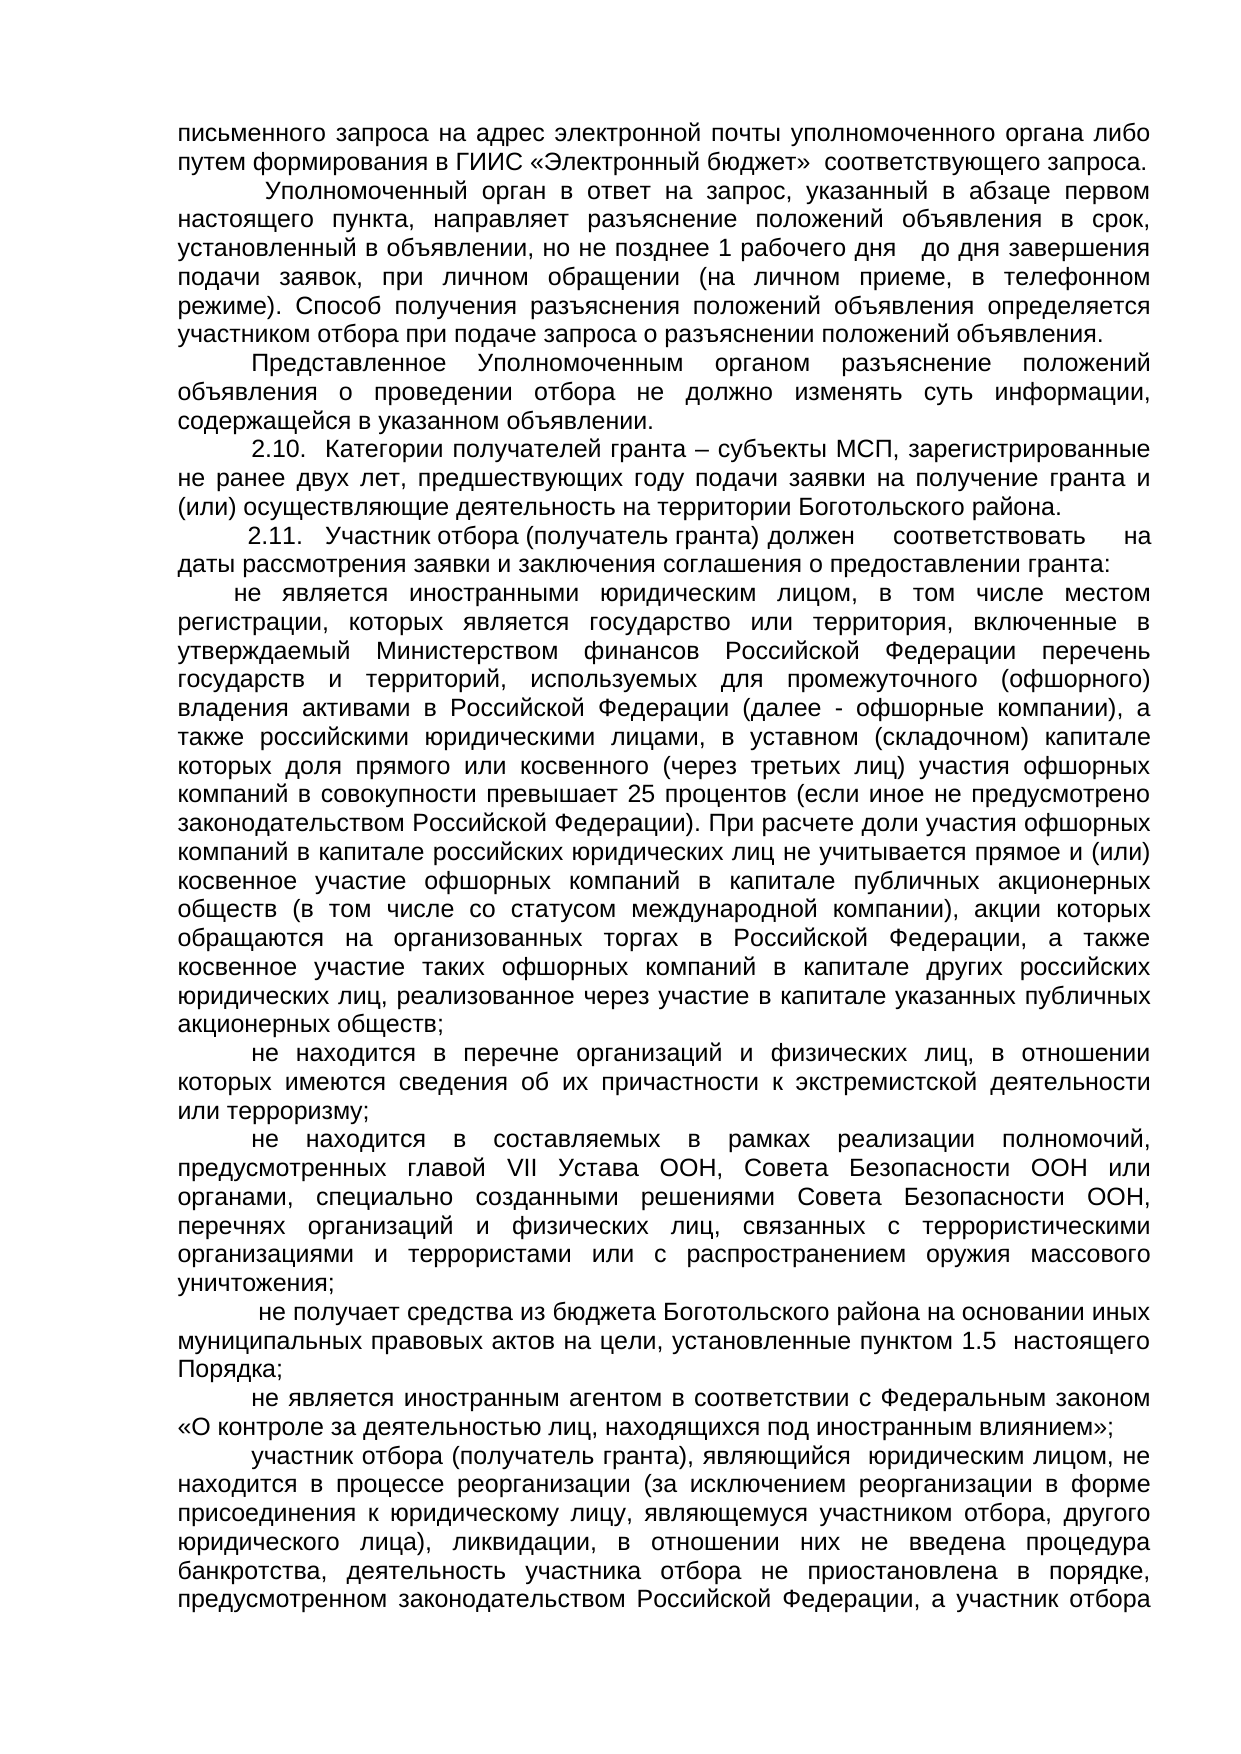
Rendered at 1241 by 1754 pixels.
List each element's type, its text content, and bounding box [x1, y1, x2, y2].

text не является иностранным агентом в соответствии с Федеральным законом «О контроле за деятельностью лиц, находящихся под иностранным влиянием»; [177, 1383, 1152, 1441]
text не получает средства из бюджета Боготольского района на основании иных муниципальных правовых актов на цели, установленные пунктом 1.5 настоящего Порядка; [177, 1297, 1152, 1383]
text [177, 1441, 1152, 1613]
text Представленное Уполномоченным органом разъяснение положений объявления о проведении отбора не должно изменять суть информации, содержащейся в указанном объявлении. [177, 348, 1152, 434]
text Уполномоченный орган в ответ на запрос, указанный в абзаце первом настоящего пункта, направляет разъяснение положений объявления в срок, установленный в объявлении, но не позднее 1 рабочего дня до дня завершения подачи заявок, при личном обращении (на личном приеме, в телефонном режиме). Способ получения разъяснения положений объявления определяется участником отбора при подаче запроса о разъяснении положений объявления. [177, 176, 1152, 348]
text не находится в составляемых в рамках реализации полномочий, предусмотренных главой VII Устава ООН, Совета Безопасности ООН или органами, специально созданными решениями Совета Безопасности ООН, перечнях организаций и физических лиц, связанных с террористическими организациями и террористами или с распространением оружия массового уничтожения; [177, 1124, 1152, 1297]
text 2.10. Категории получателей гранта – субъекты МСП, зарегистрированные не ранее двух лет, предшествующих году подачи заявки на получение гранта и (или) осуществляющие деятельность на территории Боготольского района. [177, 434, 1152, 521]
text не находится в перечне организаций и физических лиц, в отношении которых имеются сведения об их причастности к экстремистской деятельности или терроризму; [177, 1038, 1152, 1124]
text 2.11. Участник отбора (получатель гранта) должен соответствовать на даты рассмотрения заявки и заключения соглашения о предоставлении гранта: [177, 521, 1152, 578]
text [177, 118, 1152, 176]
text не является иностранными юридическим лицом, в том числе местом регистрации, которых является государство или территория, включенные в утверждаемый Министерством финансов Российской Федерации перечень государств и территорий, используемых для промежуточного (офшорного) владения активами в Российской Федерации (далее - офшорные компании), а также российскими юридическими лицами, в уставном (складочном) капитале которых доля прямого или косвенного (через третьих лиц) участия офшорных компаний в совокупности превышает 25 процентов (если иное не предусмотрено законодательством Российской Федерации). При расчете доли участия офшорных компаний в капитале российских юридических лиц не учитывается прямое и (или) косвенное участие офшорных компаний в капитале публичных акционерных обществ (в том числе со статусом международной компании), акции которых обращаются на организованных торгах в Российской Федерации, а также косвенное участие таких офшорных компаний в капитале других российских юридических лиц, реализованное через участие в капитале указанных публичных акционерных обществ; [177, 578, 1152, 1038]
